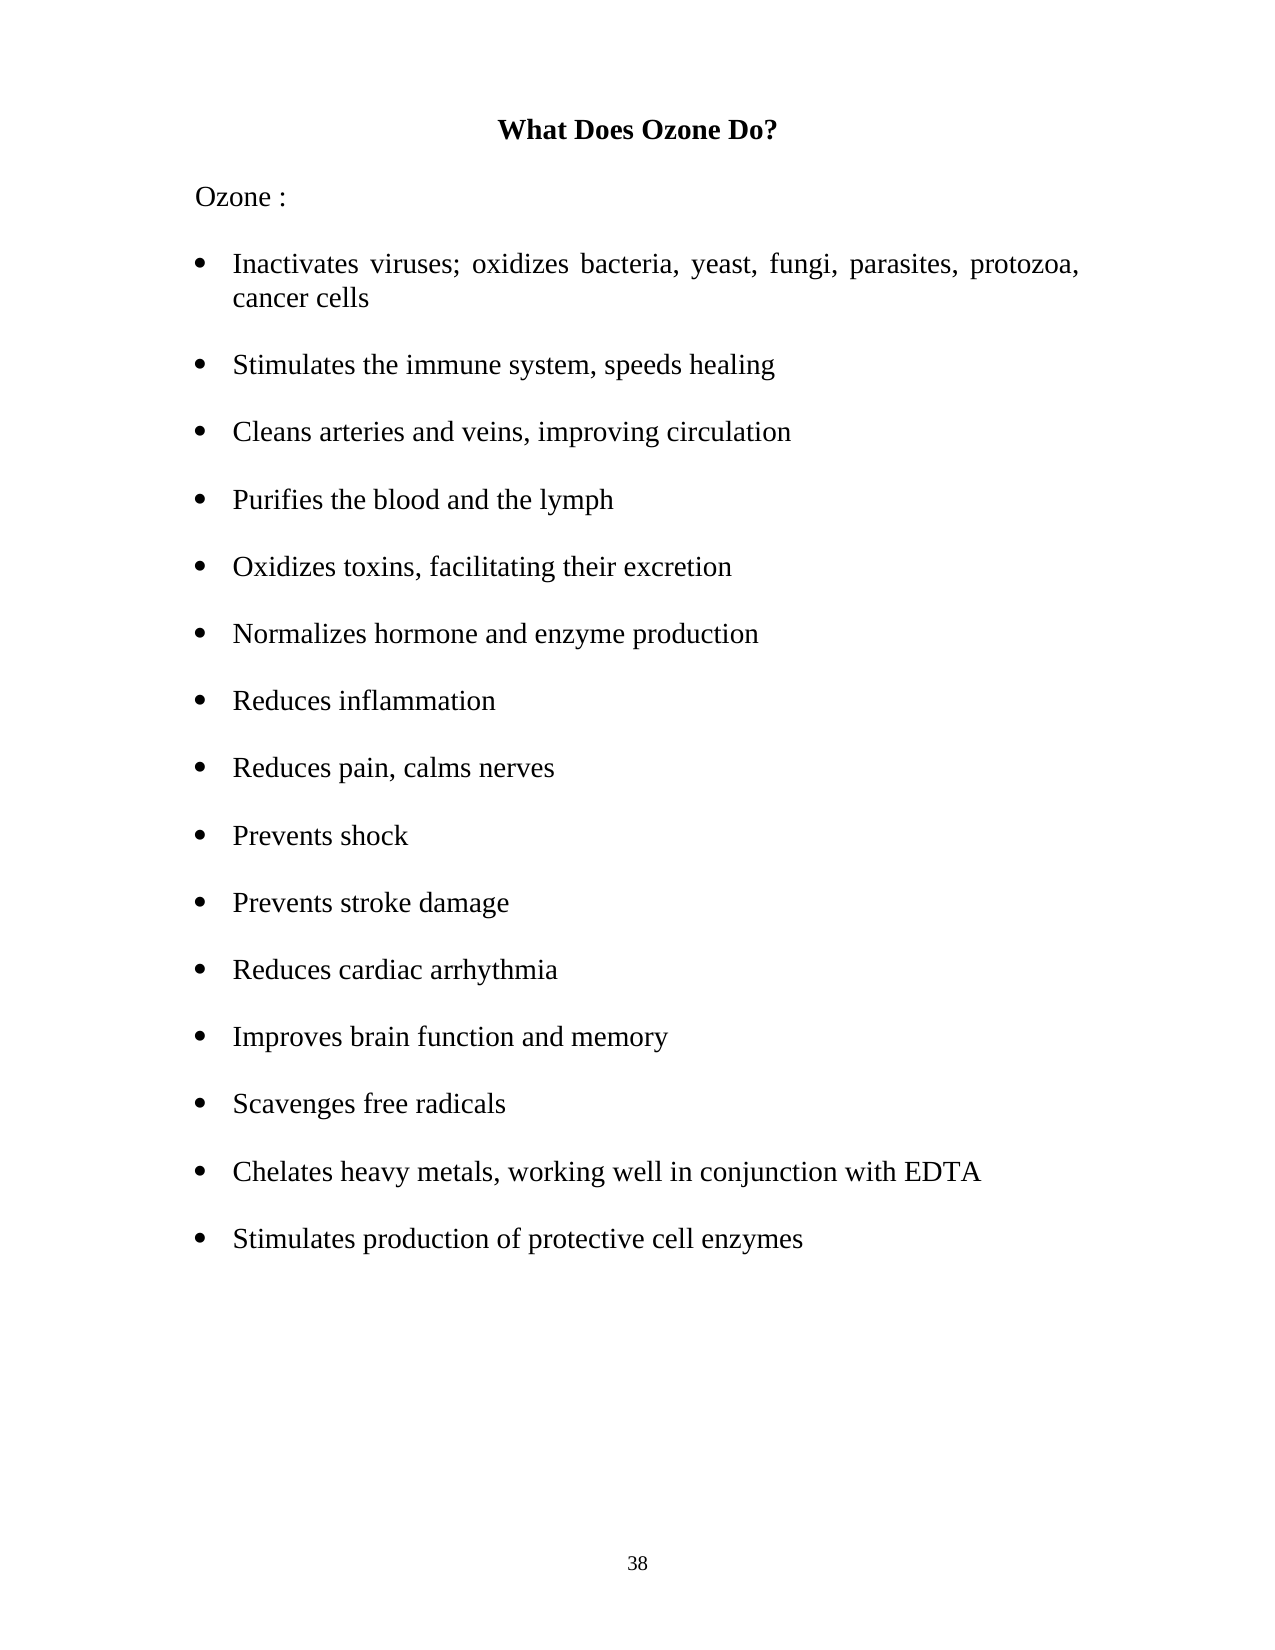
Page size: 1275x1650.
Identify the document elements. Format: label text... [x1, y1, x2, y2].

list Prevents shock [195, 818, 1080, 851]
list Prevents stroke damage [195, 885, 1080, 918]
list Inactivates viruses; oxidizes bacteria, yeast, fungi, parasites, protozoa, cancer cells [195, 247, 1080, 314]
list Reduces inflammation [195, 683, 1080, 717]
list Stimulates production of protective cell enzymes [195, 1221, 1080, 1254]
list Reduces cardiac arrhythmia [195, 952, 1080, 986]
list Oxidizes toxins, facilitating their excretion [195, 549, 1080, 583]
list Improves brain function and memory [195, 1019, 1080, 1053]
list Normalizes hormone and enzyme production [195, 616, 1080, 650]
list Scavenges free radicals [195, 1086, 1080, 1120]
list Stimulates the immune system, speeds healing [195, 347, 1080, 381]
list Cleans arteries and veins, improving circulation [195, 414, 1080, 448]
text Ozone : [195, 179, 1080, 213]
list Purifies the blood and the lymph [195, 482, 1080, 515]
text What Does Ozone Do? [195, 112, 1080, 146]
list Chelates heavy metals, working well in conjunction with EDTA [195, 1154, 1080, 1187]
list Reduces pain, calms nerves [195, 751, 1080, 784]
